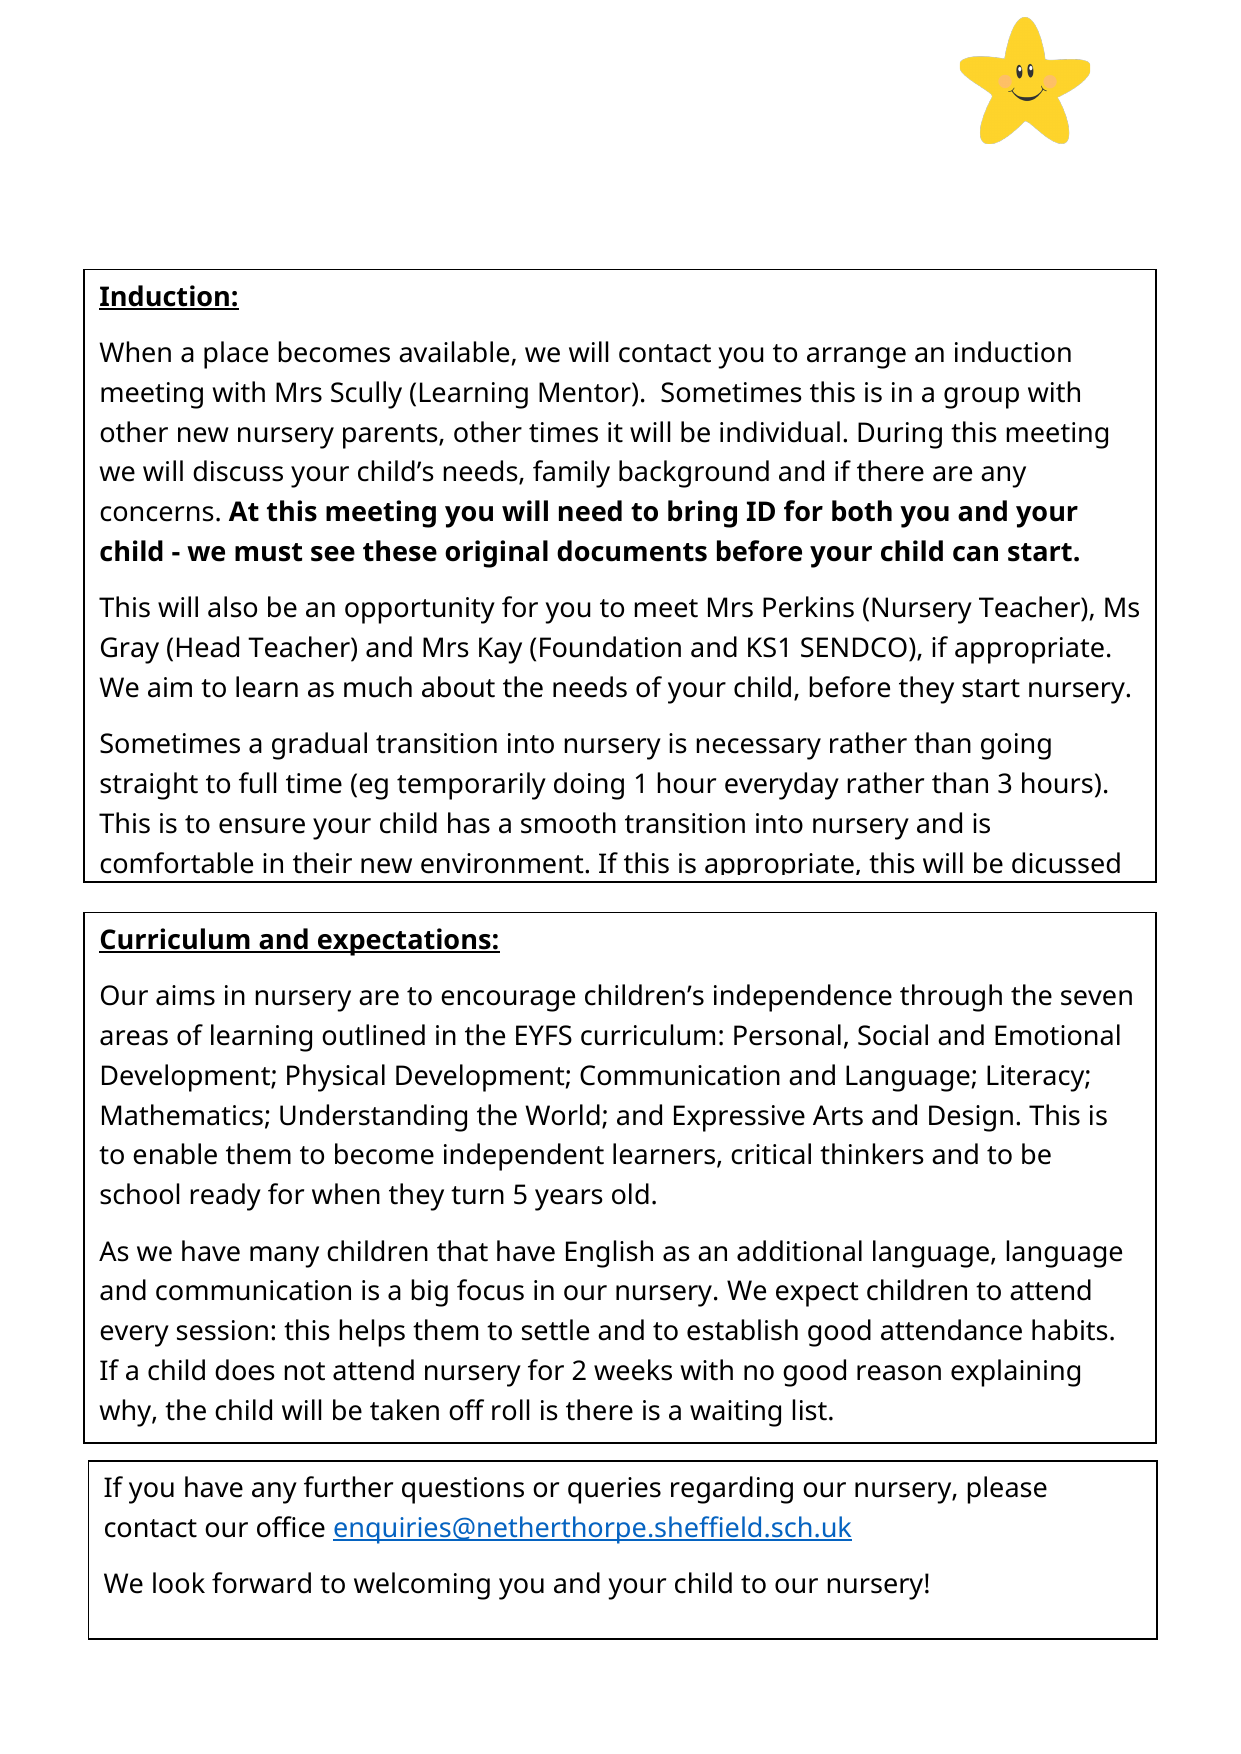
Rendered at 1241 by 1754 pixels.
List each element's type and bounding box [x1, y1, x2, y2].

picture [959, 17, 1091, 144]
